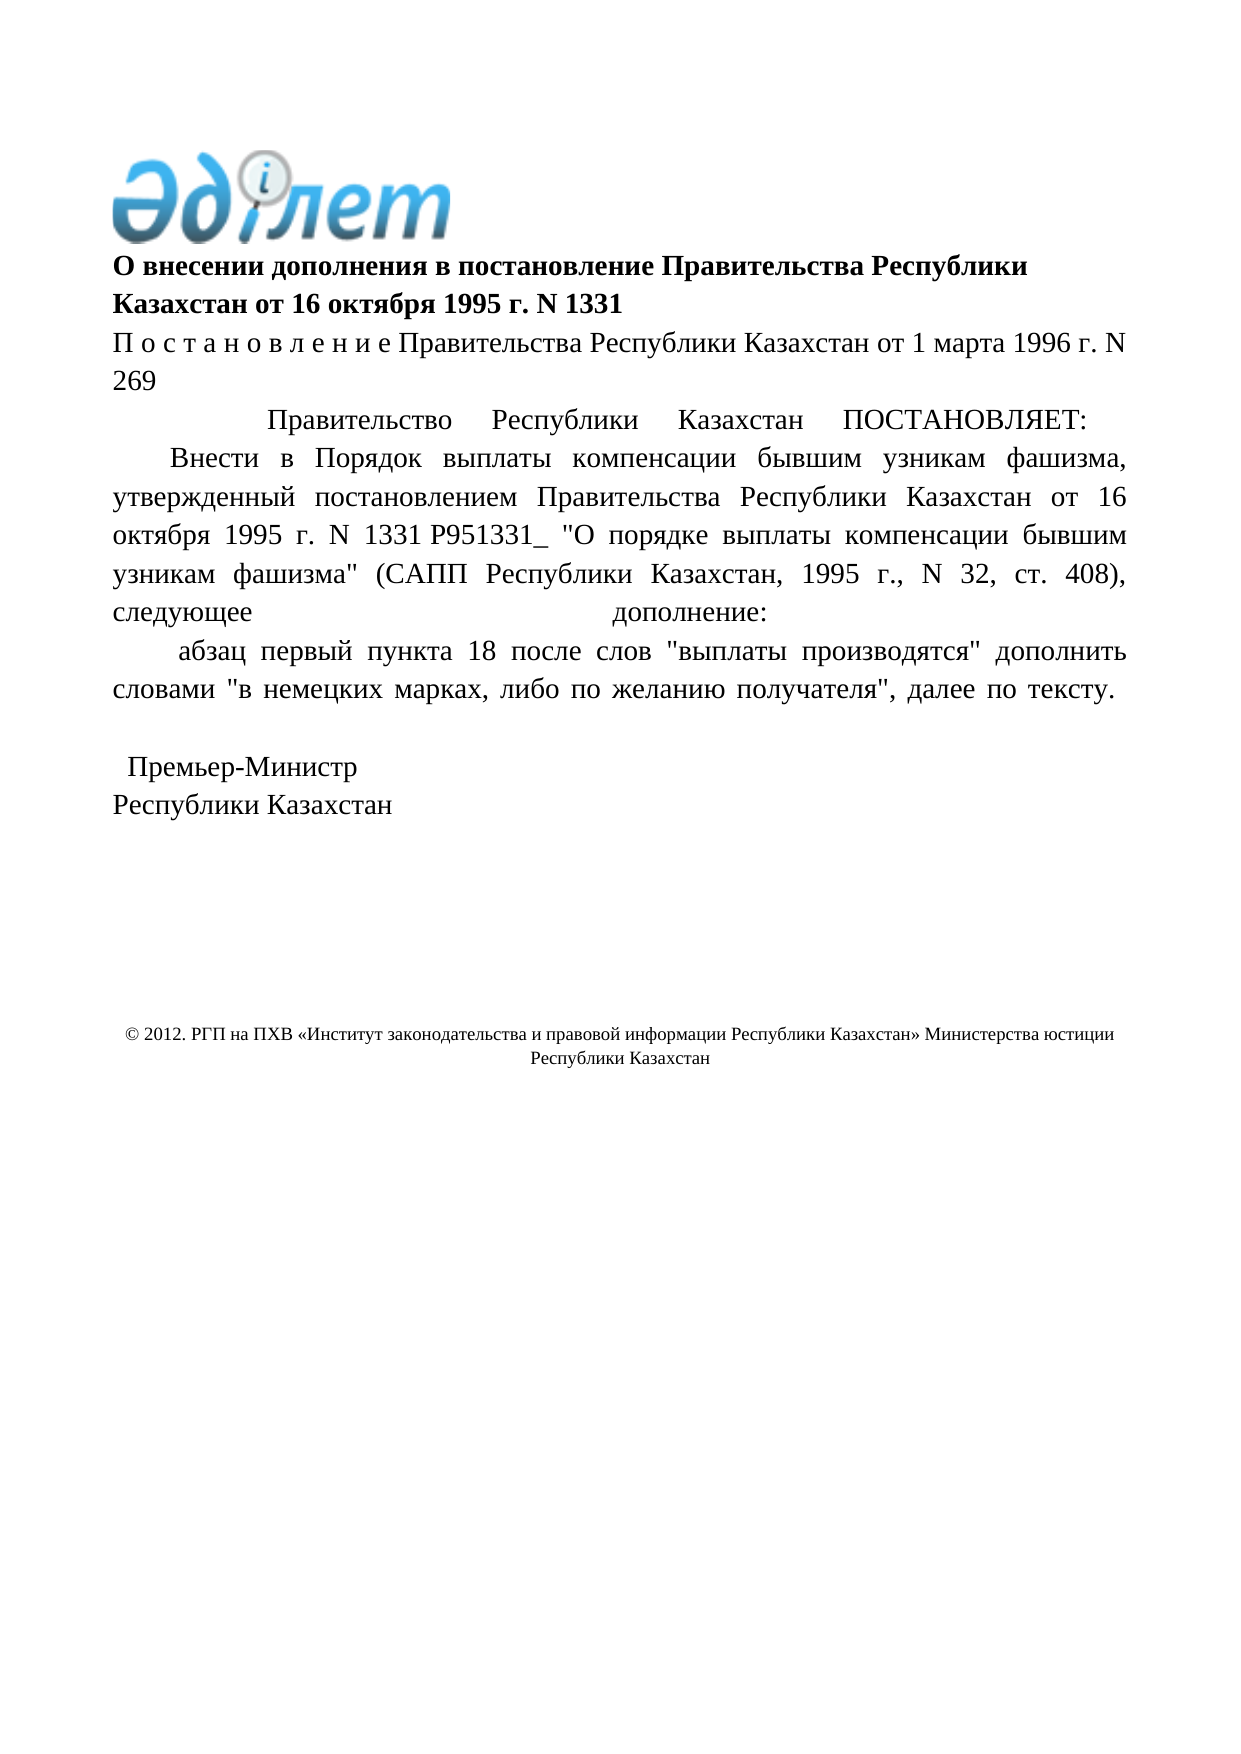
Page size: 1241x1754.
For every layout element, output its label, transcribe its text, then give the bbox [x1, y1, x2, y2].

text Премьер-Министр [112, 749, 1128, 782]
text © 2012. РГП на ПХВ «Институт законодательства и правовой информации Республики Казахстан» Министерства юстиции Республики Казахстан [112, 1022, 1128, 1069]
text О внесении дополнения в постановление Правительства Республики Казахстан от 16 октября 1995 г. N 1331 [112, 248, 1128, 320]
text Правительство Республики Казахстан ПОСТАНОВЛЯЕТ: Внести в Порядок выплаты компенсации бывшим узникам фашизма, утвержденный постановлением Правительства Республики Казахстан от 16 октября 1995 г. N 1331 P951331_ "О порядке выплаты компенсации бывшим узникам фашизма" (САПП Республики Казахстан, 1995 г., N 32, ст. 408), следующее дополнение: абзац первый пункта 18 после слов "выплаты производятся" дополнить словами "в немецких марках, либо по желанию получателя", далее по тексту. [112, 402, 1128, 744]
text П о с т а н о в л е н и е Правительства Республики Казахстан от 1 марта 1996 г. N 269 [112, 325, 1128, 397]
picture [112, 150, 451, 244]
text Республики Казахстан [112, 787, 1128, 821]
